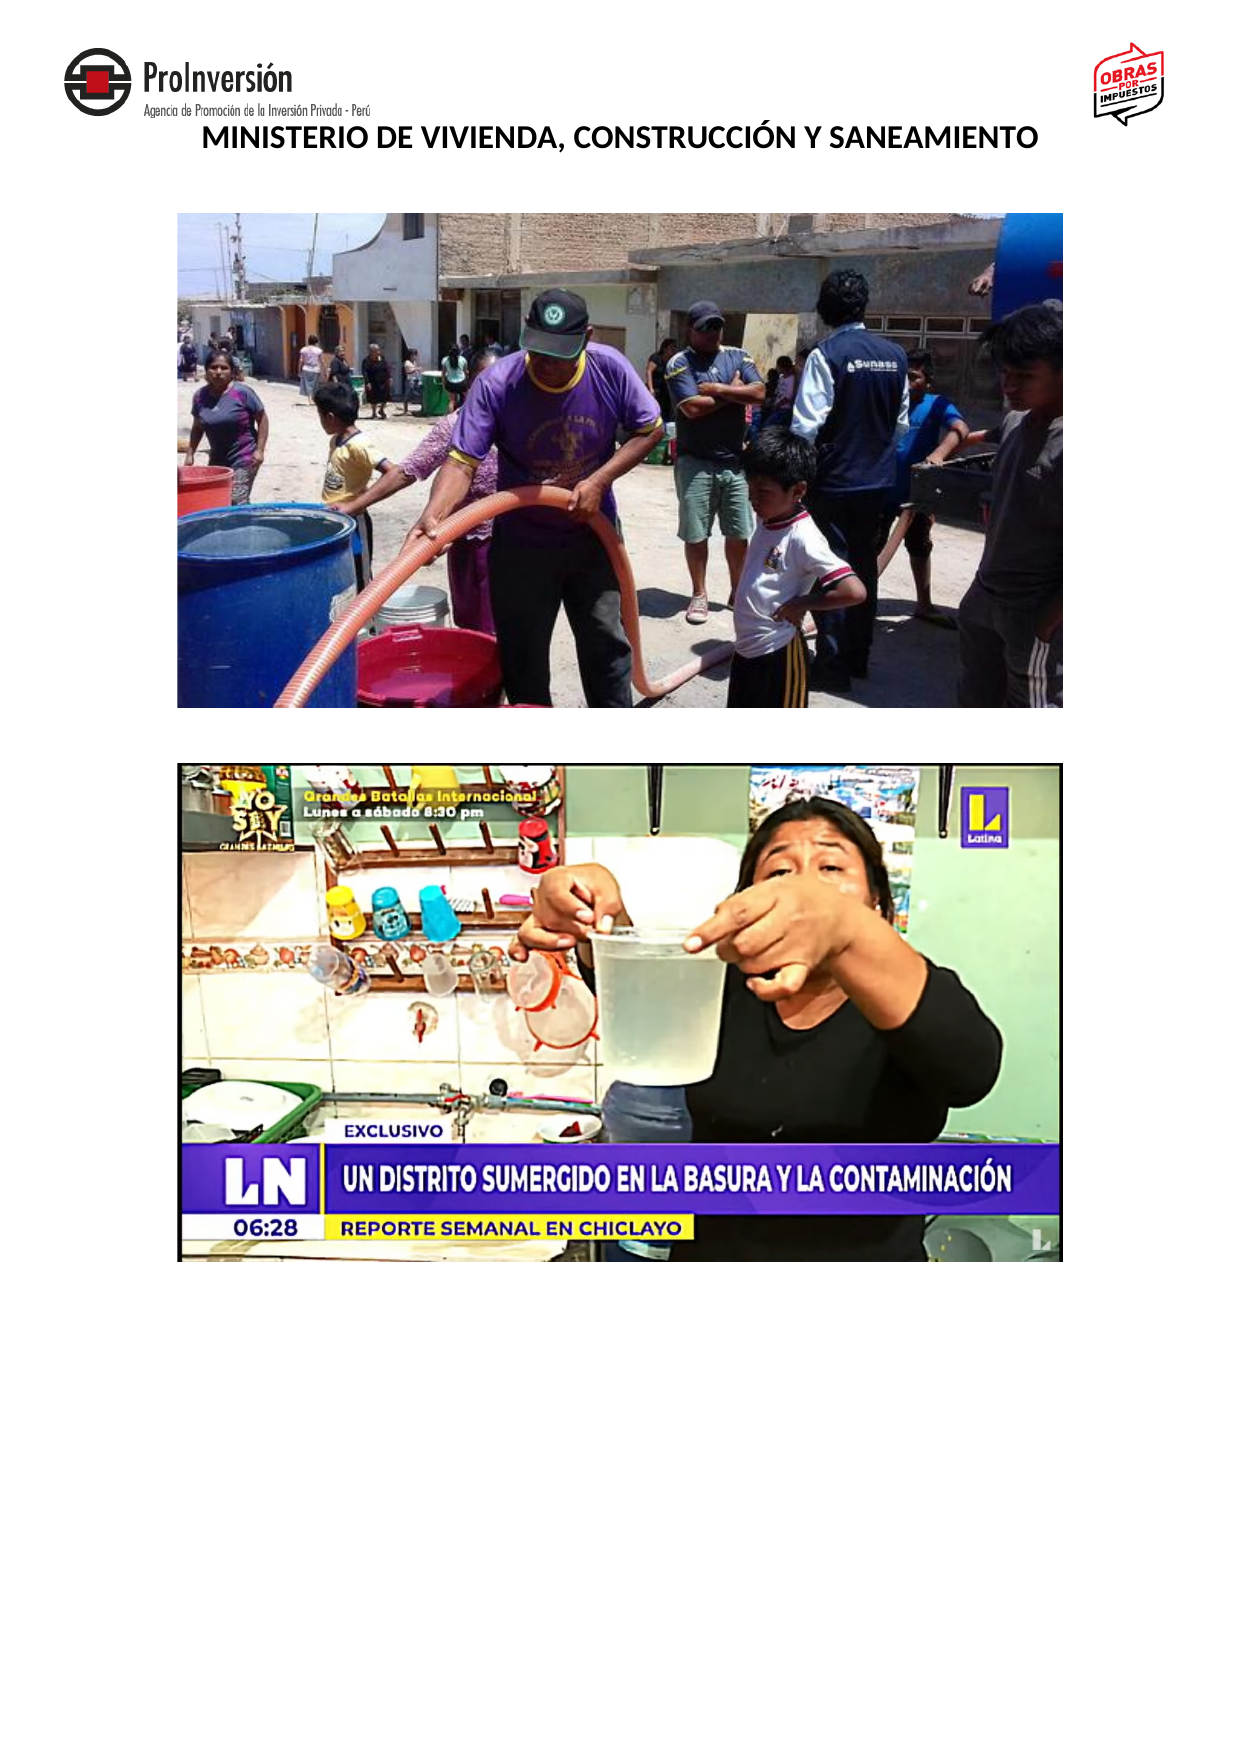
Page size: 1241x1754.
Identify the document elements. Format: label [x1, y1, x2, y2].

picture [177, 213, 1063, 708]
picture [64, 48, 370, 118]
picture [177, 763, 1063, 1262]
picture [1090, 40, 1167, 129]
